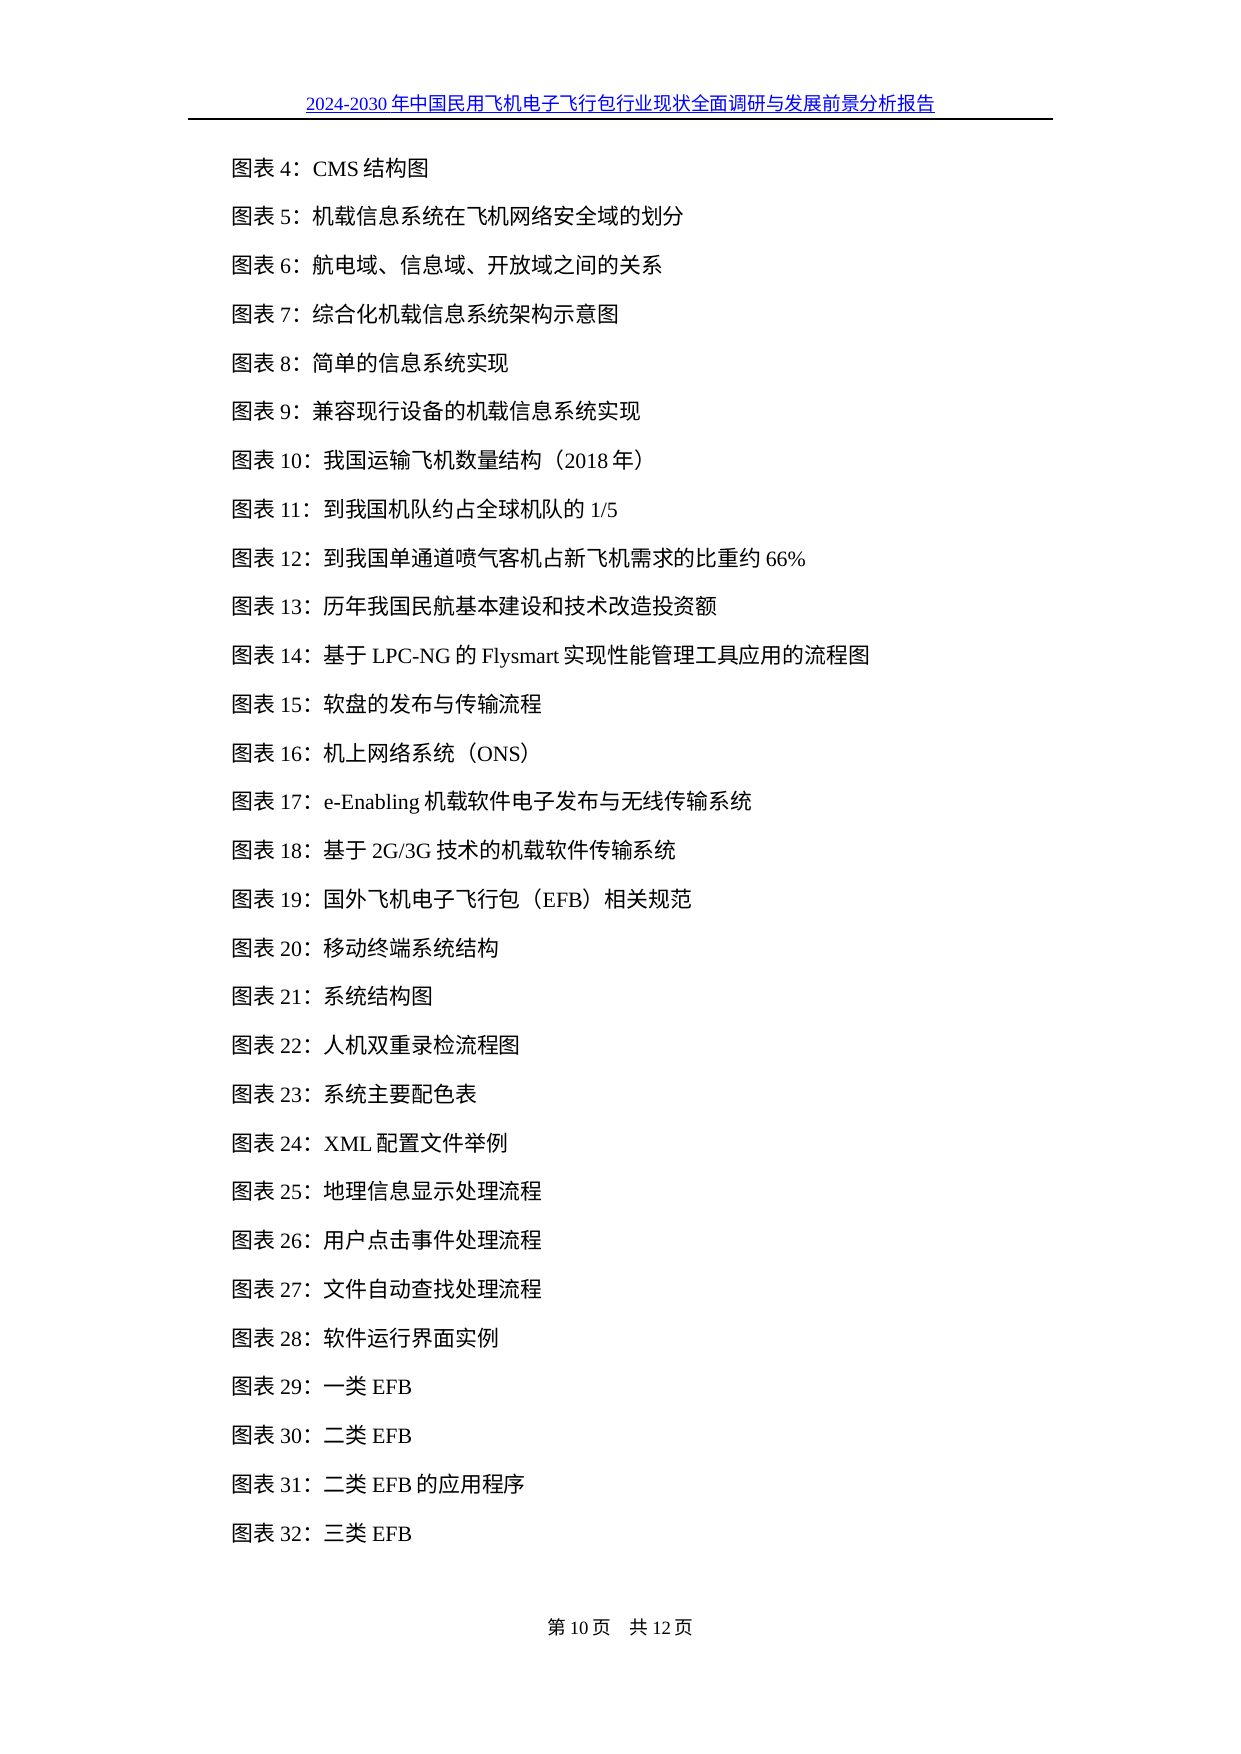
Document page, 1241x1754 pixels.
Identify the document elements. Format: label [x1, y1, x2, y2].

text [187, 150, 1053, 1548]
